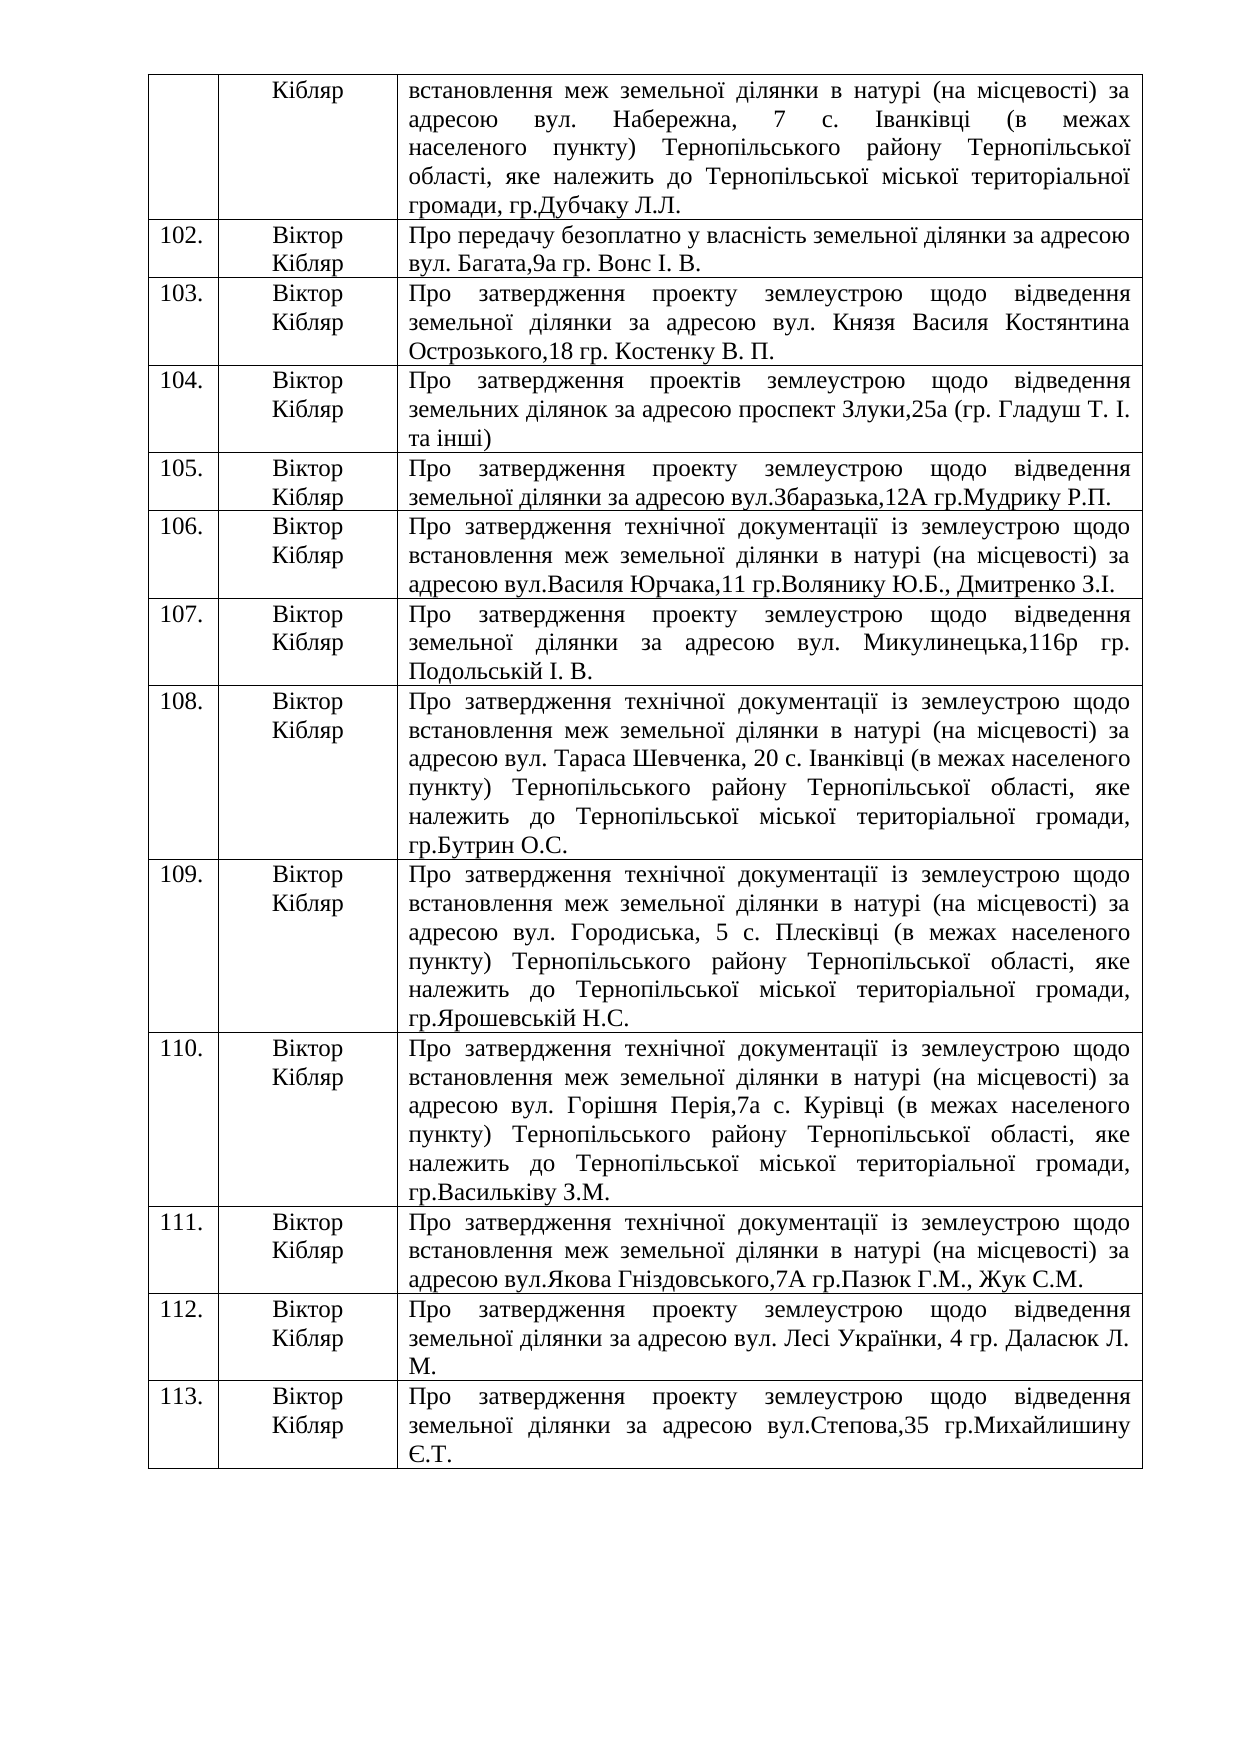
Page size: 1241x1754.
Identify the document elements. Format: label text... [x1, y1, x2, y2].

table_cell [149, 1294, 218, 1380]
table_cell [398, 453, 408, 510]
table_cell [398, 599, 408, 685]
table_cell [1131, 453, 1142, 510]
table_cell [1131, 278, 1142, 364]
table_cell Віктор Кібляр [219, 75, 397, 219]
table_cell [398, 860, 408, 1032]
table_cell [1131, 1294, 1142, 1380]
table_cell [149, 366, 218, 452]
table_cell [149, 599, 218, 685]
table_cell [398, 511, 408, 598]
table_cell Віктор Кібляр [219, 1033, 397, 1206]
table_cell [149, 75, 218, 219]
table_cell Віктор Кібляр [219, 599, 397, 685]
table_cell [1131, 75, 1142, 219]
table_cell Віктор Кібляр [219, 1381, 397, 1467]
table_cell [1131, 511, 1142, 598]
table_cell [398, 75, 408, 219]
table_cell Віктор Кібляр [219, 278, 397, 364]
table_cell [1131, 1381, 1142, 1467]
table_cell Віктор Кібляр [219, 366, 397, 452]
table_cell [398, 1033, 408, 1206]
table_cell Віктор Кібляр [219, 1207, 397, 1293]
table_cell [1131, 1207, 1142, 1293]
table_cell Віктор Кібляр [219, 1294, 397, 1380]
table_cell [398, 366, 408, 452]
table_cell [149, 1033, 218, 1206]
table_cell Віктор Кібляр [219, 453, 397, 510]
table_cell [149, 1381, 218, 1467]
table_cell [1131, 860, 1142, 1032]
table_cell [149, 220, 218, 277]
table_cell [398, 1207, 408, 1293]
table_cell Віктор Кібляр [219, 511, 397, 598]
table_cell [149, 278, 218, 364]
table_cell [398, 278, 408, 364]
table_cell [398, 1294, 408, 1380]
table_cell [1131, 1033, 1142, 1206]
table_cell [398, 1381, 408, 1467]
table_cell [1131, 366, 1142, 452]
table_cell [149, 686, 218, 858]
table_cell [149, 860, 218, 1032]
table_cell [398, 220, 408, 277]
table_cell Віктор Кібляр [219, 860, 397, 1032]
table_cell [149, 453, 218, 510]
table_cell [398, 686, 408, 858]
table_cell Віктор Кібляр [219, 220, 397, 277]
table_cell Віктор Кібляр [219, 686, 397, 858]
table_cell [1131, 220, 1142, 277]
table_cell [149, 1207, 218, 1293]
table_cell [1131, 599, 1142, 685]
table_cell [149, 511, 218, 598]
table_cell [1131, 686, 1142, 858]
